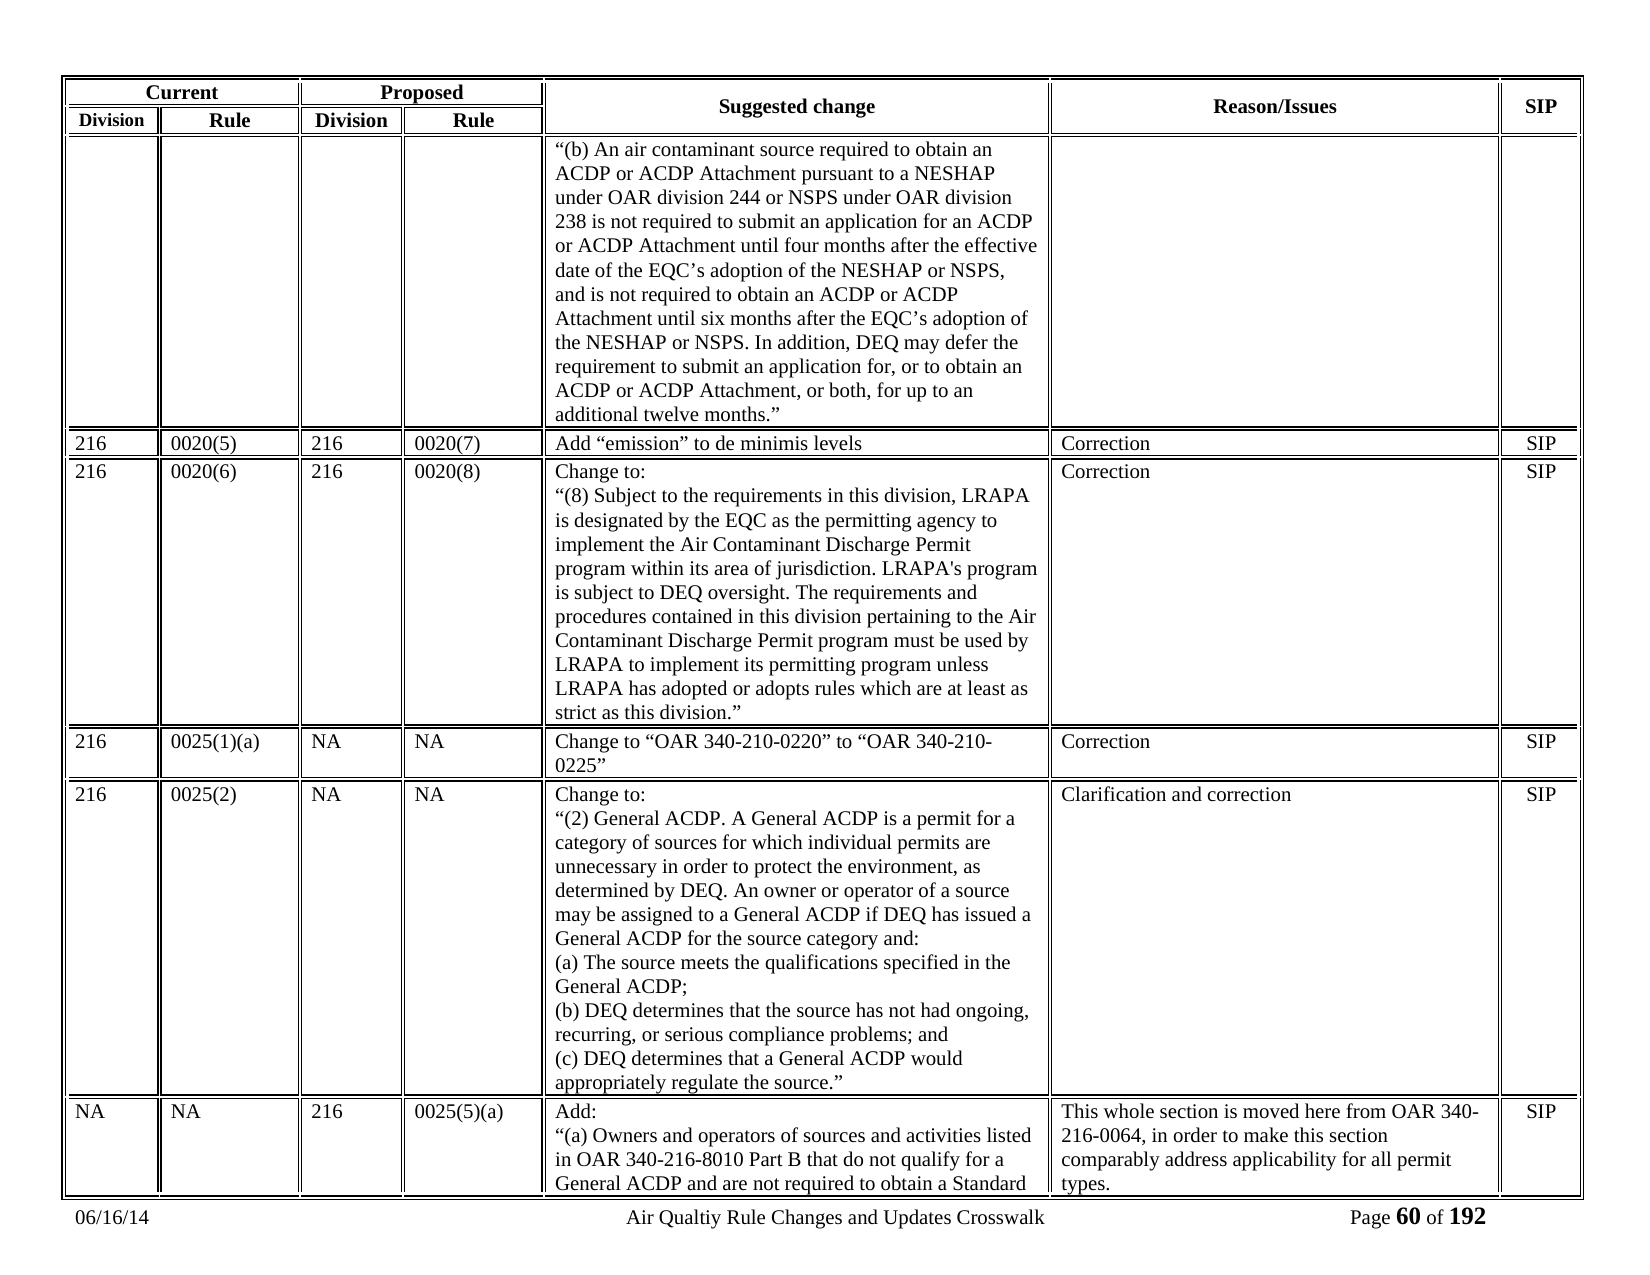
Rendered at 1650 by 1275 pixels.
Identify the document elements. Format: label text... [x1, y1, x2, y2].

table_cell Rule [405, 108, 541, 132]
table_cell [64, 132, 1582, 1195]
table_header Suggested change [544, 77, 1050, 132]
table_header Current [64, 77, 300, 104]
table_header SIP [1500, 79, 1580, 132]
table_header Reason/Issues [1050, 77, 1500, 132]
table_cell Rule [162, 108, 298, 132]
table_cell Division [302, 108, 401, 132]
table_cell Division [64, 104, 159, 132]
table_header Proposed [300, 77, 544, 104]
